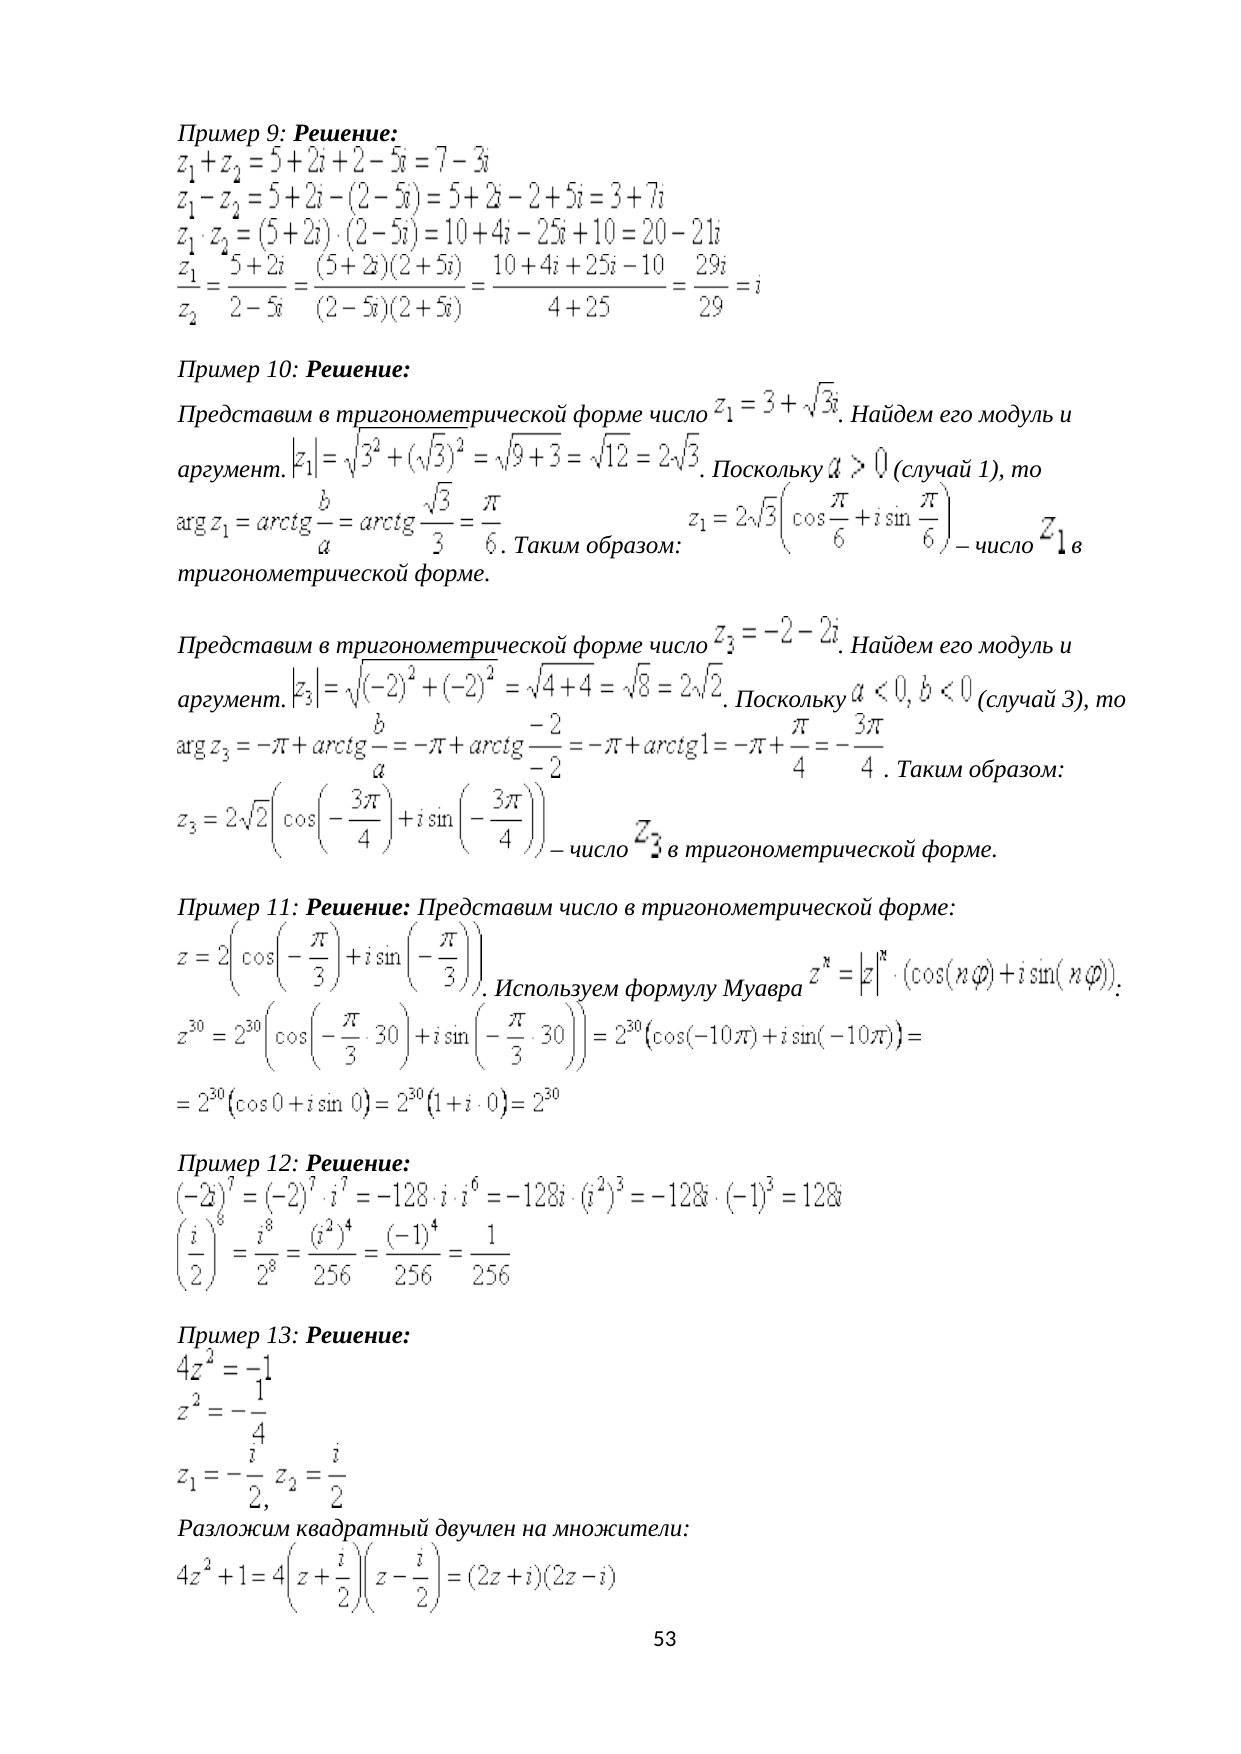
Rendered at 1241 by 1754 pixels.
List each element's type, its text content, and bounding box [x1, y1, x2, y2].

picture [293, 427, 700, 478]
text Пример 13: Решение: , Разложим квадратный двучлен на множители: [177, 1320, 1152, 1612]
picture [809, 950, 1115, 996]
picture [714, 616, 838, 654]
picture [828, 447, 887, 478]
picture [275, 1443, 346, 1508]
picture [177, 921, 482, 996]
picture [293, 659, 723, 708]
picture [177, 713, 884, 778]
picture [634, 820, 662, 858]
picture [1040, 517, 1065, 554]
picture [714, 382, 838, 422]
picture [177, 146, 760, 325]
picture [177, 1001, 921, 1119]
picture [177, 1348, 271, 1508]
picture [177, 482, 501, 554]
picture [177, 782, 545, 858]
picture [177, 1542, 615, 1613]
picture [688, 482, 950, 554]
picture [177, 1176, 842, 1291]
picture [852, 675, 972, 708]
